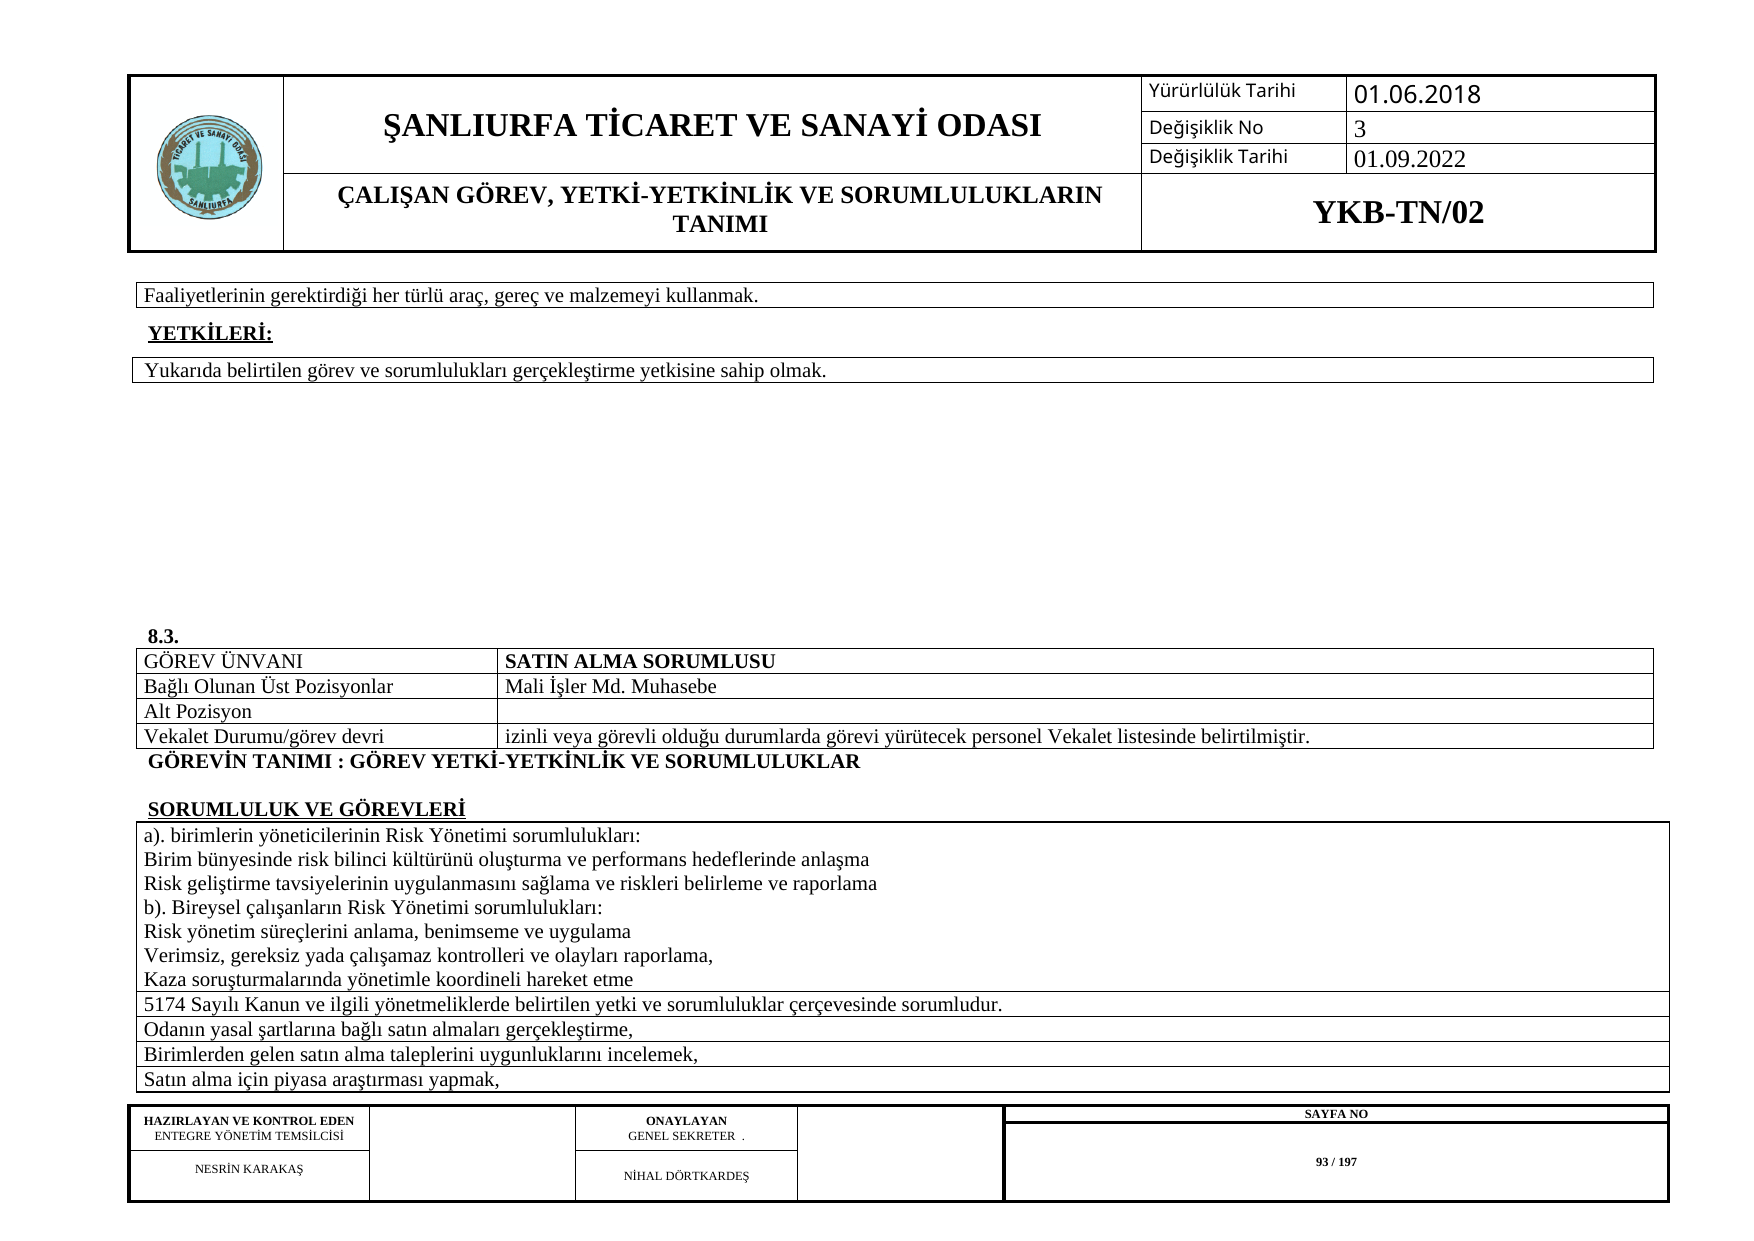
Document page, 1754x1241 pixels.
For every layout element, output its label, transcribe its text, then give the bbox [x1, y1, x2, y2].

text 8.3. [148, 624, 1606, 648]
table_cell Vekalet Durumu/görev devri [137, 724, 497, 748]
table_cell Birimlerden gelen satın alma taleplerini uygunluklarını incelemek, [137, 1042, 1669, 1066]
text GÖREVİN TANIMI : GÖREV YETKİ-YETKİNLİK VE SORUMLULUKLAR [148, 749, 1606, 773]
table_cell [498, 699, 1653, 723]
table_cell 5174 Sayılı Kanun ve ilgili yönetmeliklerde belirtilen yetki ve sorumluluklar çerçevesinde sorumludur. [137, 992, 1669, 1016]
table_header Yukarıda belirtilen görev ve sorumlulukları gerçekleştirme yetkisine sahip olmak. [133, 358, 1653, 382]
table_cell Mali İşler Md. Muhasebe [498, 674, 1653, 698]
table_cell Satın alma için piyasa araştırması yapmak, [137, 1067, 1669, 1091]
table_cell izinli veya görevli olduğu durumlarda görevi yürütecek personel Vekalet listesinde belirtilmiştir. [498, 724, 1653, 748]
table_cell Bağlı Olunan Üst Pozisyonlar [137, 674, 497, 698]
table_cell Faaliyetlerinin gerektirdiği her türlü araç, gereç ve malzemeyi kullanmak. [137, 283, 1653, 307]
table_cell Alt Pozisyon [137, 699, 497, 723]
picture [136, 100, 279, 226]
text SORUMLULUK VE GÖREVLERİ [148, 797, 1606, 821]
text YETKİLERİ: [148, 320, 1606, 344]
table_cell Odanın yasal şartlarına bağlı satın almaları gerçekleştirme, [137, 1017, 1669, 1041]
table_header a). birimlerin yöneticilerinin Risk Yönetimi sorumlulukları: Birim bünyesinde risk bilinci kültürünü oluşturma ve performans hedeflerinde anlaşma Risk geliştirme tavsiyelerinin uygulanmasını sağlama ve riskleri belirleme ve raporlama b). Bireysel çalışanların Risk Yönetimi sorumlulukları: Risk yönetim süreçlerini anlama, benimseme ve uygulama Verimsiz, gereksiz yada çalışamaz kontrolleri ve olayları raporlama, Kaza soruşturmalarında yönetimle koordineli hareket etme [137, 823, 1669, 991]
table_header GÖREV ÜNVANI [137, 649, 497, 673]
table_header SATIN ALMA SORUMLUSU [498, 649, 1653, 673]
